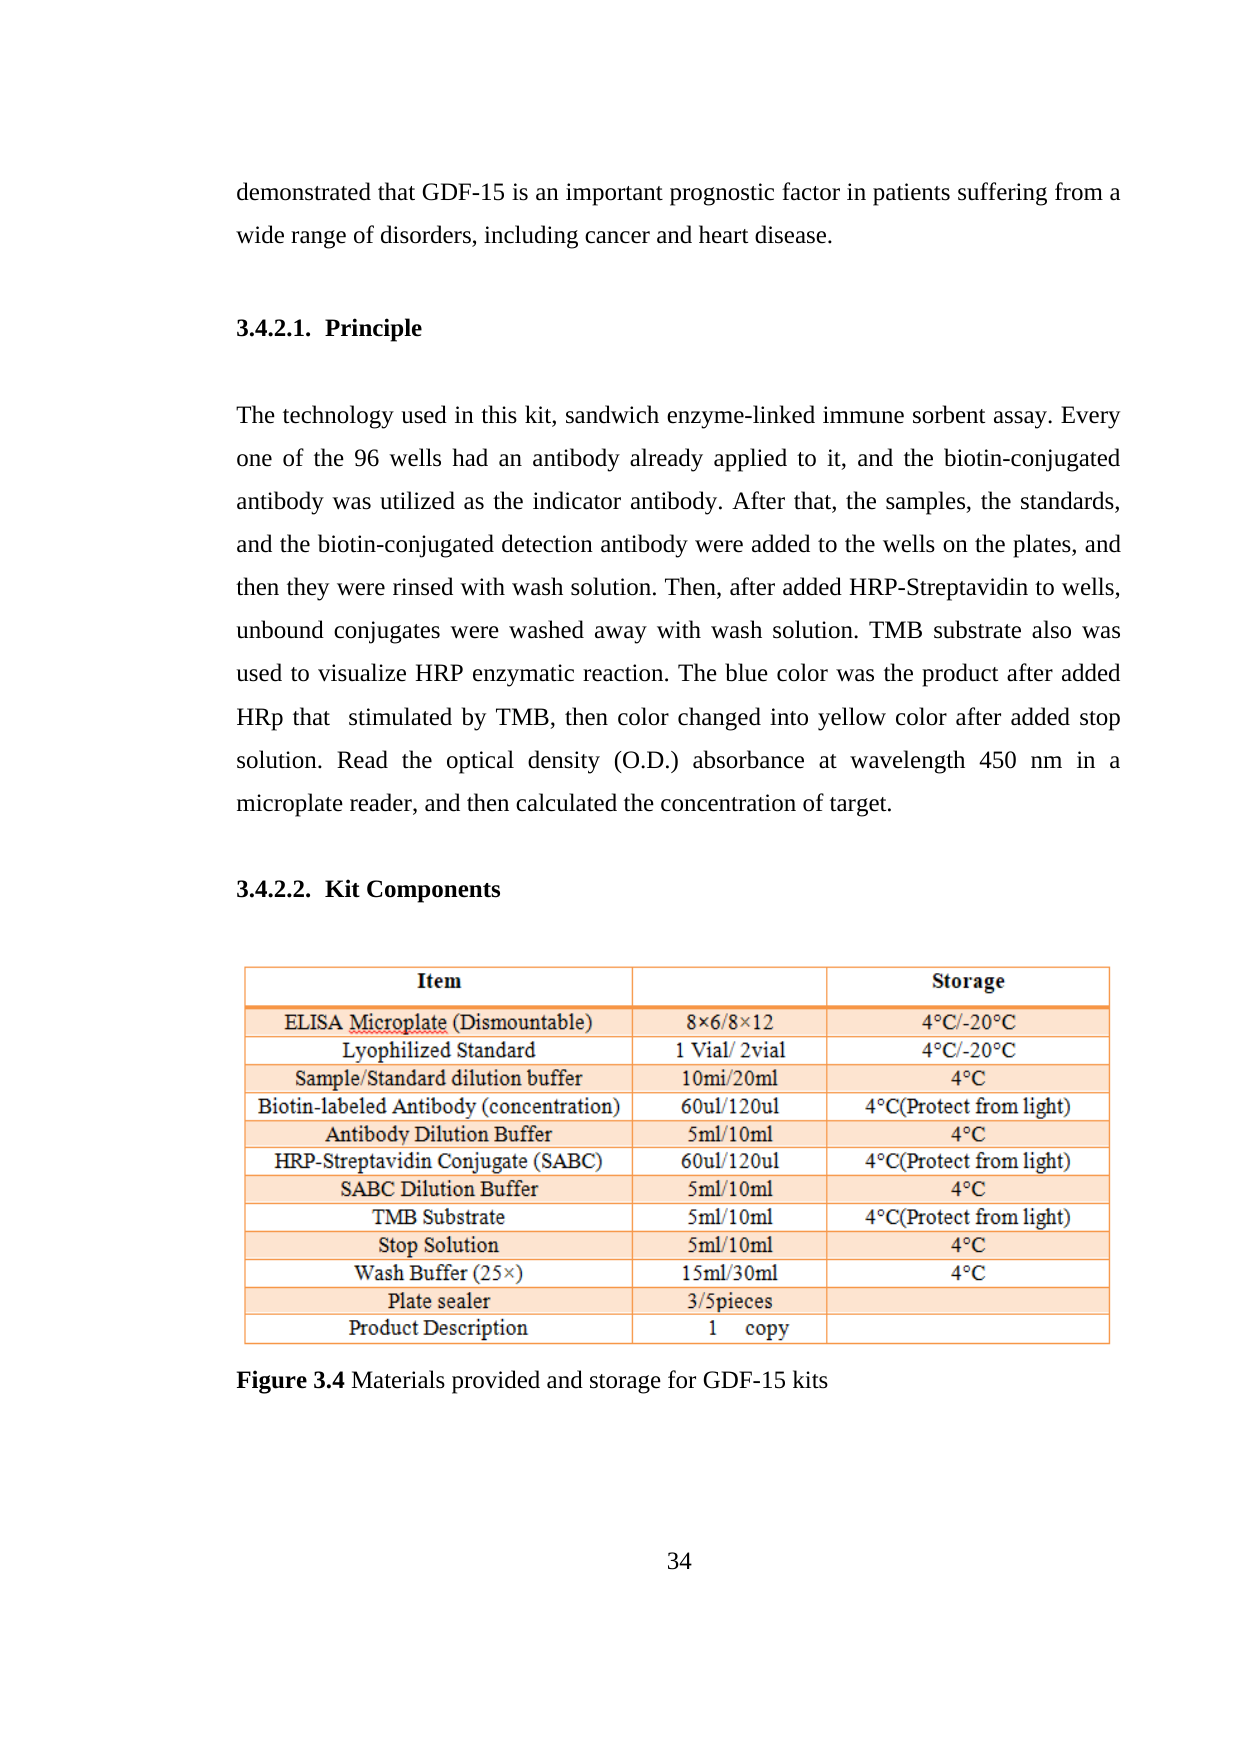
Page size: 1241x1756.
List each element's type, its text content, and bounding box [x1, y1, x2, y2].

subtitle Kit Components [236, 874, 1122, 903]
subtitle Principle [236, 313, 1122, 342]
text Figure 3.4 Materials provided and storage for GDF-15 kits [236, 1365, 1122, 1393]
picture [236, 960, 1118, 1351]
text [236, 177, 1122, 249]
text The technology used in this kit, sandwich enzyme-linked immune sorbent assay. Every one of the 96 wells had an antibody already applied to it, and the biotin-conjugated antibody was utilized as the indicator antibody. After that, the samples, the standards, and the biotin-conjugated detection antibody were added to the wells on the plates, and then they were rinsed with wash solution. Then, after added HRP-Streptavidin to wells, unbound conjugates were washed away with wash solution. TMB substrate also was used to visualize HRP enzymatic reaction. The blue color was the product after added HRp that stimulated by TMB, then color changed into yellow color after added stop solution. Read the optical density (O.D.) absorbance at wavelength 450 nm in a microplate reader, and then calculated the concentration of target. [236, 400, 1122, 817]
